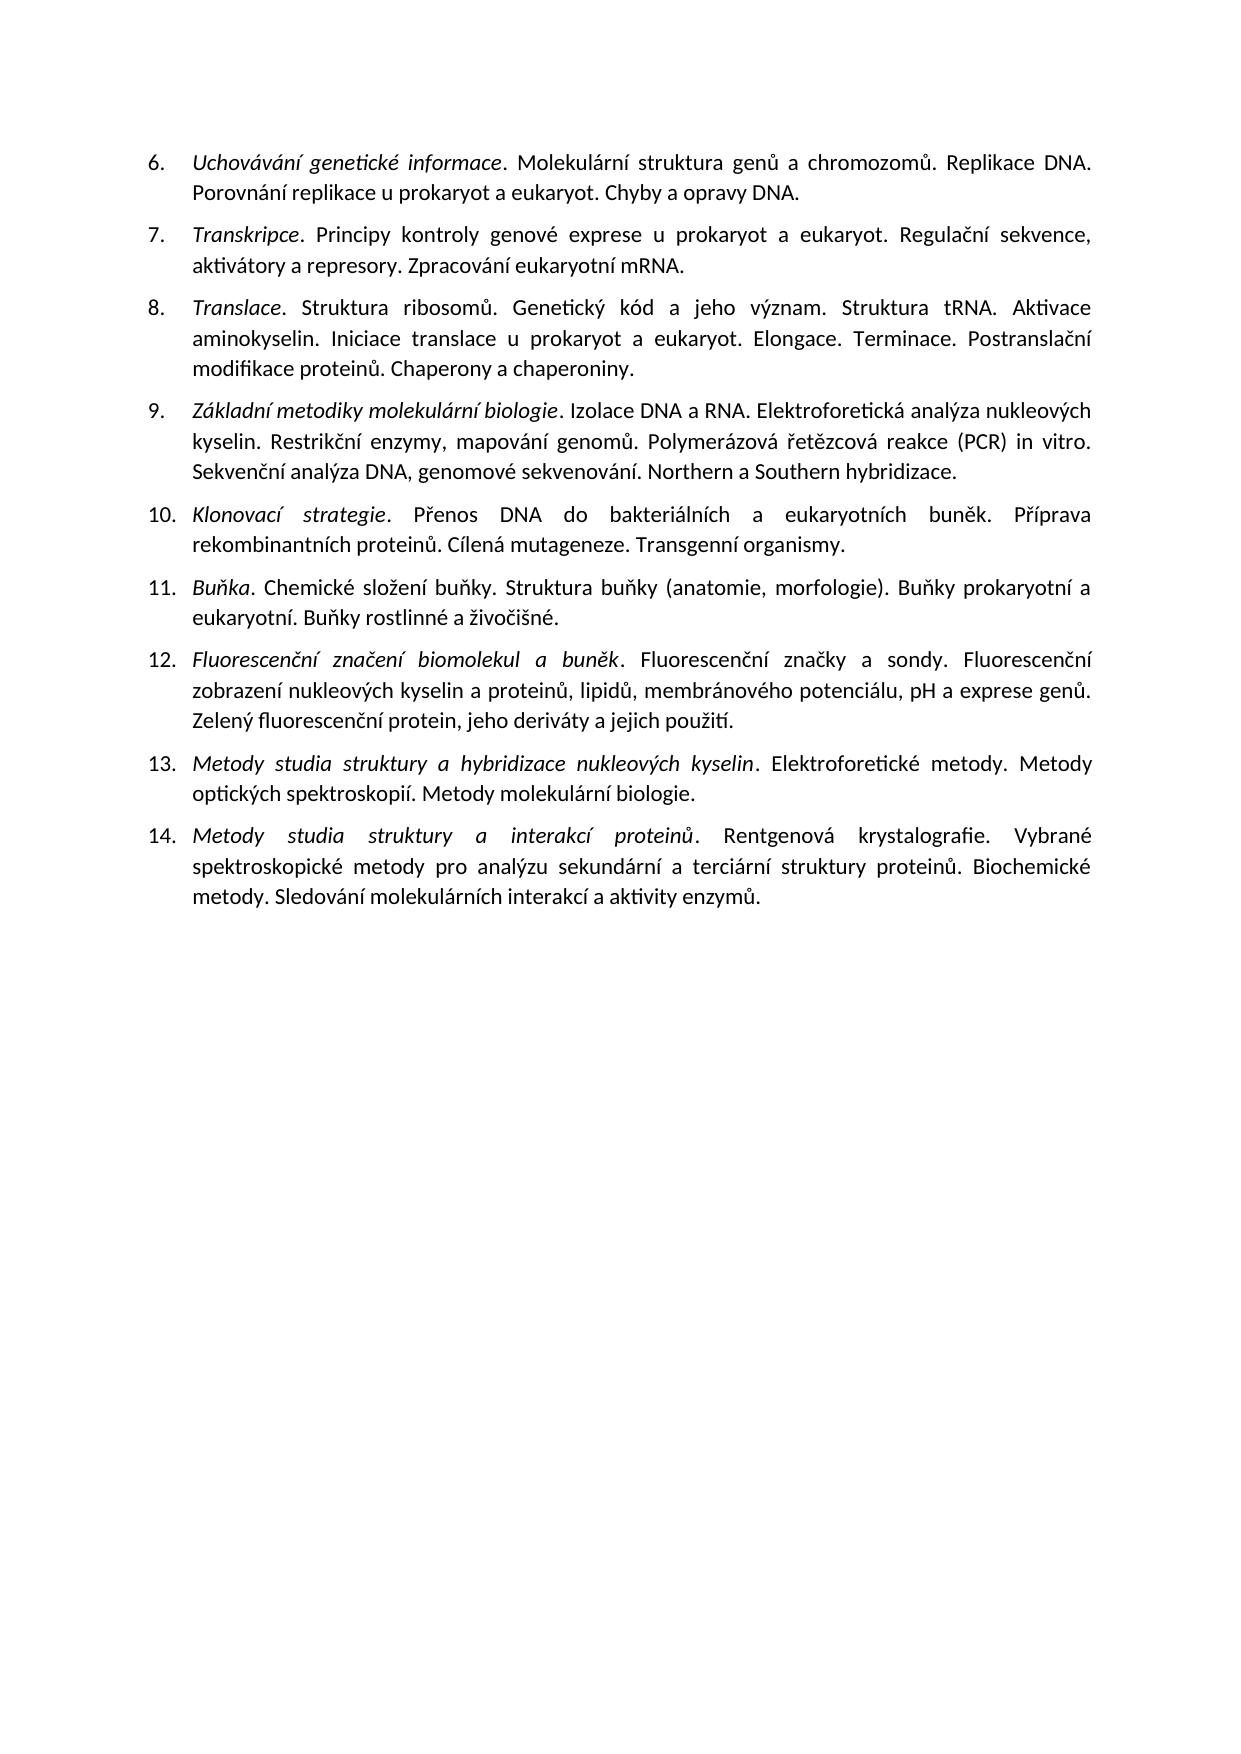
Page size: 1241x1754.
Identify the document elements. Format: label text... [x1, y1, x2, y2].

text 12. Fluorescenční značení biomolekul a buněk. Fluorescenční značky a sondy. Fluorescenční zobrazení nukleových kyselin a proteinů, lipidů, membránového potenciálu, pH a exprese genů. Zelený fluorescenční protein, jeho deriváty a jejich použití. [148, 646, 1093, 734]
text 14. Metody studia struktury a interakcí proteinů. Rentgenová krystalografie. Vybrané spektroskopické metody pro analýzu sekundární a terciární struktury proteinů. Biochemické metody. Sledování molekulárních interakcí a aktivity enzymů. [148, 822, 1093, 910]
text 6. Uchovávání genetické informace. Molekulární struktura genů a chromozomů. Replikace DNA. Porovnání replikace u prokaryot a eukaryot. Chyby a opravy DNA. [148, 148, 1093, 206]
text 10. Klonovací strategie. Přenos DNA do bakteriálních a eukaryotních buněk. Příprava rekombinantních proteinů. Cílená mutageneze. Transgenní organismy. [148, 500, 1093, 558]
text 7. Transkripce. Principy kontroly genové exprese u prokaryot a eukaryot. Regulační sekvence, aktivátory a represory. Zpracování eukaryotní mRNA. [148, 221, 1093, 279]
text 9. Základní metodiky molekulární biologie. Izolace DNA a RNA. Elektroforetická analýza nukleových kyselin. Restrikční enzymy, mapování genomů. Polymerázová řetězcová reakce (PCR) in vitro. Sekvenční analýza DNA, genomové sekvenování. Northern a Southern hybridizace. [148, 397, 1093, 485]
text 11. Buňka. Chemické složení buňky. Struktura buňky (anatomie, morfologie). Buňky prokaryotní a eukaryotní. Buňky rostlinné a živočišné. [148, 573, 1093, 631]
text 13. Metody studia struktury a hybridizace nukleových kyselin. Elektroforetické metody. Metody optických spektroskopií. Metody molekulární biologie. [148, 749, 1093, 807]
text 8. Translace. Struktura ribosomů. Genetický kód a jeho význam. Struktura tRNA. Aktivace aminokyselin. Iniciace translace u prokaryot a eukaryot. Elongace. Terminace. Postranslační modifikace proteinů. Chaperony a chaperoniny. [148, 293, 1093, 382]
